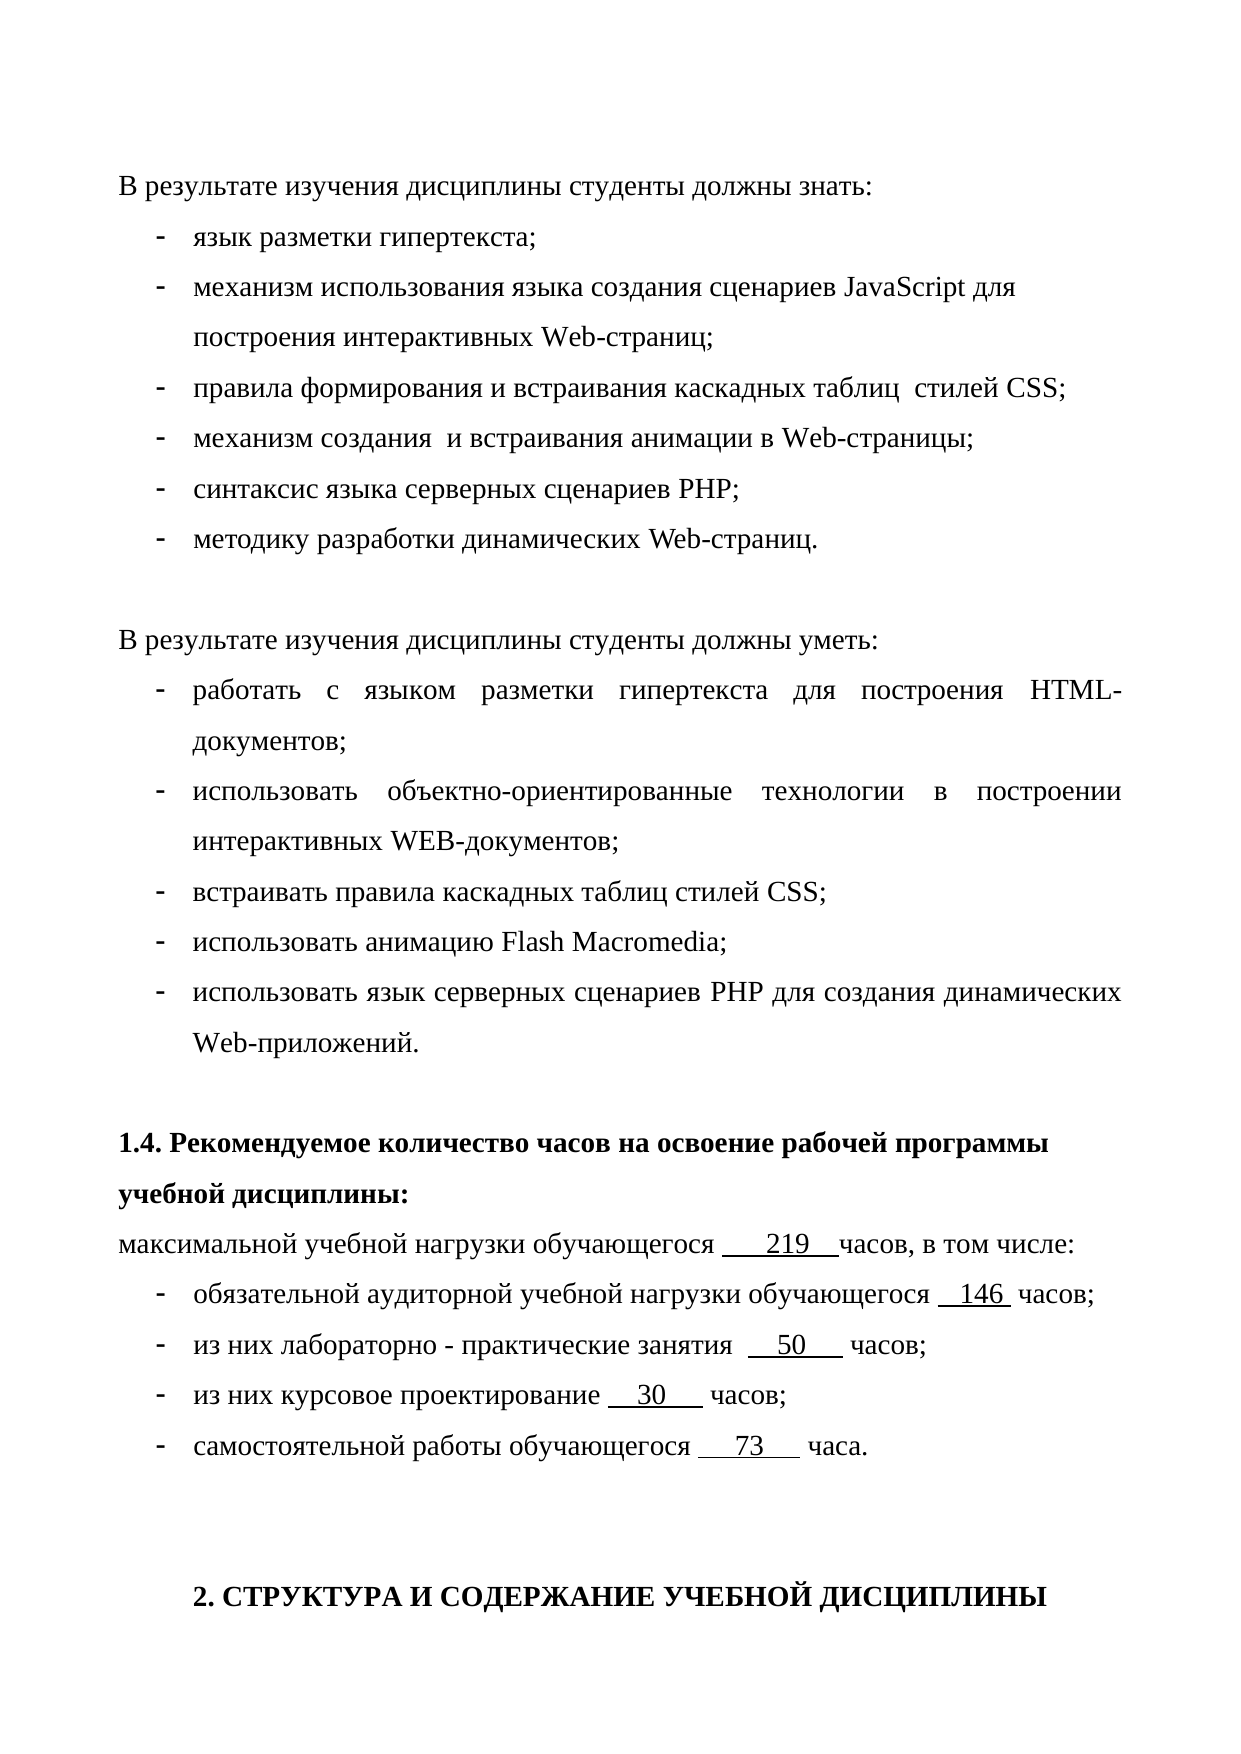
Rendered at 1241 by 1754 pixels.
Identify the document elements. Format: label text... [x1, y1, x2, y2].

list работать с языком разметки гипертекста для построения HTML-документов; [155, 672, 1122, 756]
list обязательной аудиторной учебной нагрузки обучающегося 146 часов; [156, 1276, 1122, 1310]
list механизм создания и встраивания анимации в Web-страницы; [156, 420, 1122, 454]
text максимальной учебной нагрузки обучающегося 219 часов, в том числе: [118, 1226, 1122, 1260]
list синтаксис языка серверных сценариев PHP; [156, 471, 1122, 504]
text 1.4. Рекомендуемое количество часов на освоение рабочей программы учебной дисциплины: [118, 1126, 1122, 1209]
list методику разработки динамических Web-страниц. [156, 521, 1122, 555]
list встраивать правила каскадных таблиц стилей CSS; [155, 874, 1122, 907]
list язык разметки гипертекста; [156, 219, 1122, 252]
list использовать объектно-ориентированные технологии в построении интерактивных WEB-документов; [155, 773, 1122, 857]
list использовать язык серверных сценариев PHP для создания динамических Web-приложений. [155, 974, 1122, 1058]
list самостоятельной работы обучающегося 73 часа. [156, 1428, 1122, 1461]
list использовать анимацию Flash Macromedia; [155, 924, 1122, 958]
text В результате изучения дисциплины студенты должны знать: [118, 168, 1122, 202]
list В результате изучения дисциплины студенты должны уметь: [118, 622, 1122, 655]
list механизм использования языка создания сценариев JavaScript для построения интерактивных Web-страниц; [156, 269, 1122, 353]
list правила формирования и встраивания каскадных таблиц стилей CSS; [156, 370, 1122, 403]
list из них лабораторно - практические занятия 50 часов; [156, 1327, 1122, 1361]
text 2. СТРУКТУРА И СОДЕРЖАНИЕ УЧЕБНОЙ ДИСЦИПЛИНЫ [118, 1579, 1122, 1612]
list из них курсовое проектирование 30 часов; [156, 1377, 1122, 1411]
